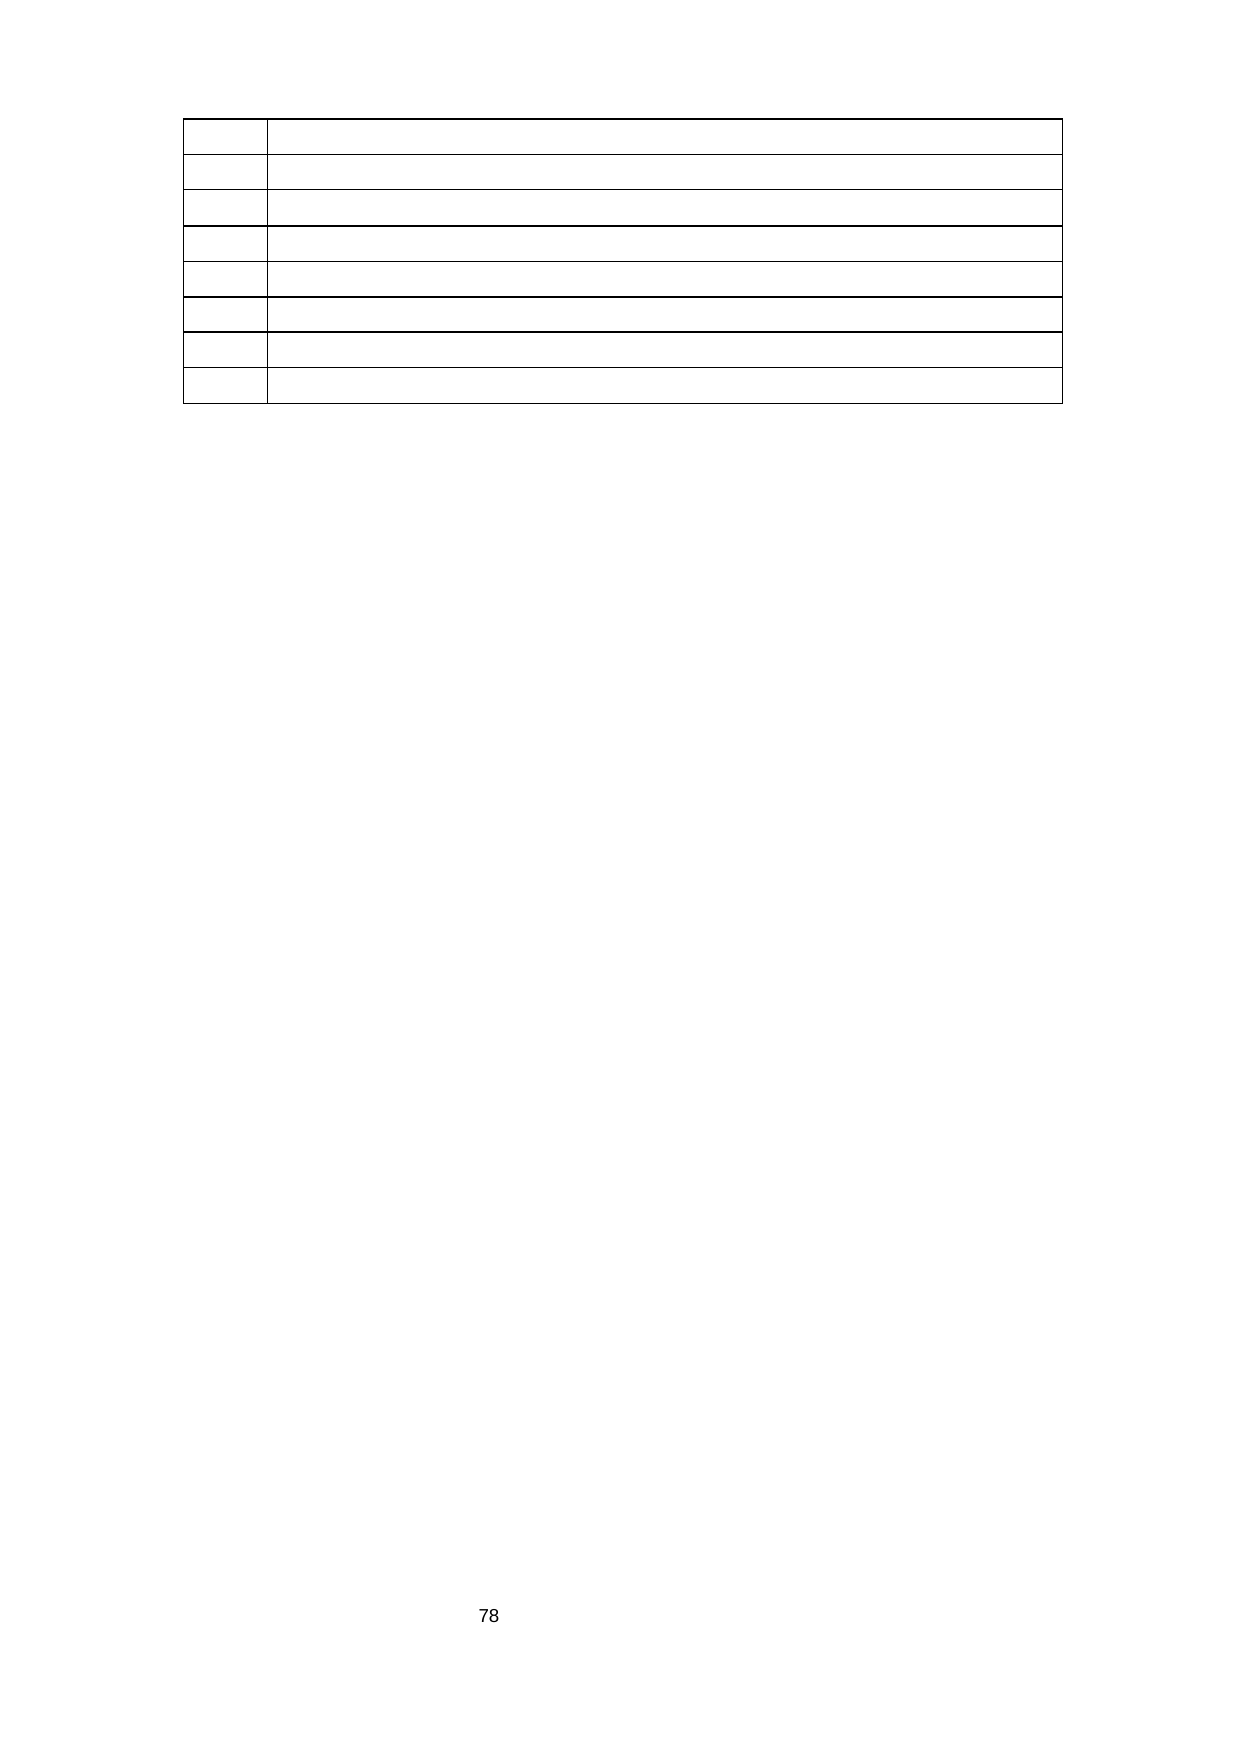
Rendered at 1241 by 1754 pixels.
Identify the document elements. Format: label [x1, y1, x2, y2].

table_cell [184, 298, 267, 331]
table_cell [268, 227, 1062, 261]
table_cell [268, 262, 1062, 296]
table_cell [184, 190, 267, 225]
table_cell [268, 155, 1062, 189]
table_cell [268, 298, 1062, 331]
table_cell [268, 190, 1062, 225]
table_cell [184, 120, 267, 153]
table_cell [184, 262, 267, 296]
table_cell [268, 368, 1062, 403]
table_cell [268, 333, 1062, 367]
table_cell [268, 120, 1062, 153]
table_cell [184, 155, 267, 189]
table_cell [184, 333, 267, 367]
table_cell [184, 368, 267, 403]
table_cell [184, 227, 267, 261]
